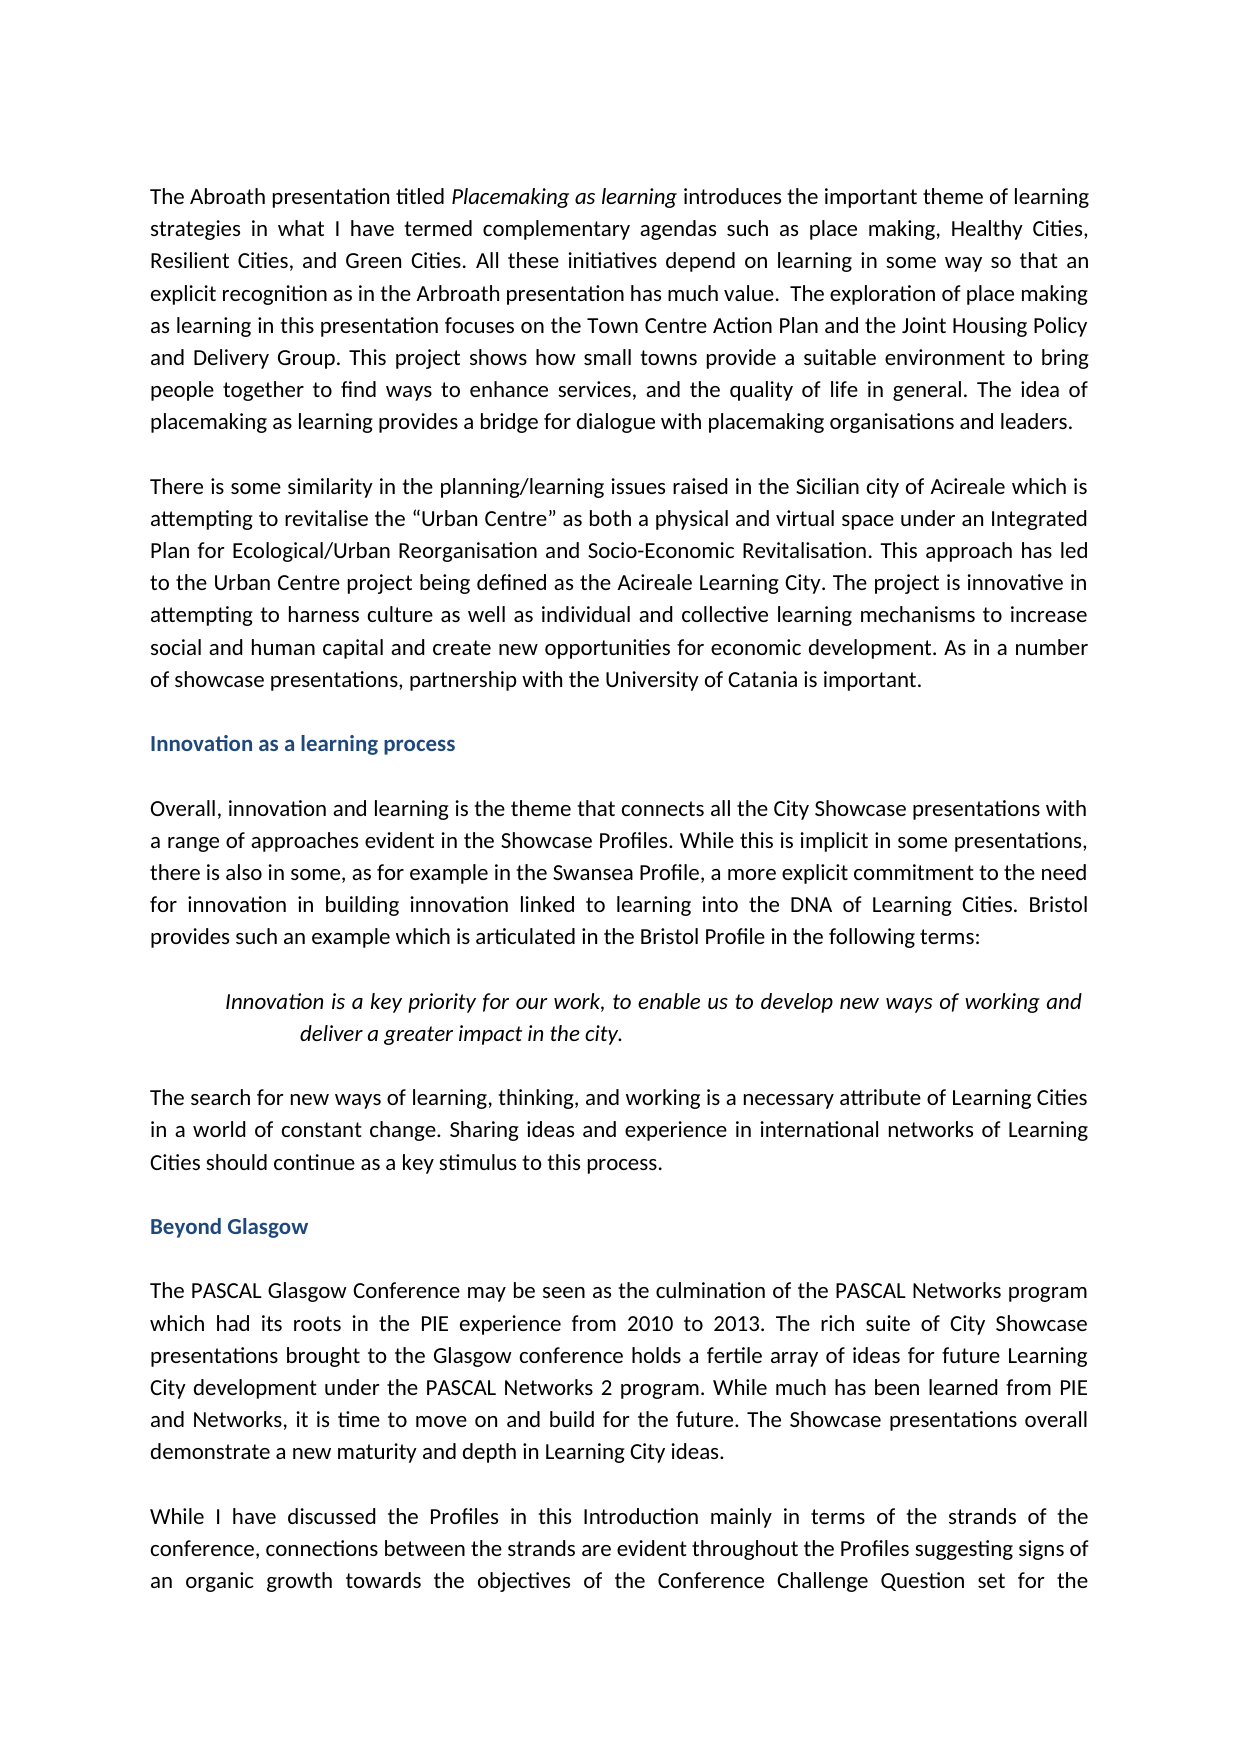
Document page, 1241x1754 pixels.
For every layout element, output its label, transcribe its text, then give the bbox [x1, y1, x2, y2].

text The PASCAL Glasgow Conference may be seen as the culmination of the PASCAL Networks program which had its roots in the PIE experience from 2010 to 2013. The rich suite of City Showcase presentations brought to the Glasgow conference holds a fertile array of ideas for future Learning City development under the PASCAL Networks 2 program. While much has been learned from PIE and Networks, it is time to move on and build for the future. The Showcase presentations overall demonstrate a new maturity and depth in Learning City ideas. [150, 1277, 1090, 1466]
text Innovation as a learning process [150, 729, 1090, 757]
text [150, 1502, 1090, 1594]
text Beyond Glasgow [150, 1212, 1090, 1240]
text There is some similarity in the planning/learning issues raised in the Sicilian city of Acireale which is attempting to revitalise the “Urban Centre” as both a physical and virtual space under an Integrated Plan for Ecological/Urban Reorganisation and Socio-Economic Revitalisation. This approach has led to the Urban Centre project being defined as the Acireale Learning City. The project is innovative in attempting to harness culture as well as individual and collective learning mechanisms to increase social and human capital and create new opportunities for economic development. As in a number of showcase presentations, partnership with the University of Catania is important. [150, 472, 1090, 693]
text The Abroath presentation titled Placemaking as learning introduces the important theme of learning strategies in what I have termed complementary agendas such as place making, Healthy Cities, Resilient Cities, and Green Cities. All these initiatives depend on learning in some way so that an explicit recognition as in the Arbroath presentation has much value. The exploration of place making as learning in this presentation focuses on the Town Centre Action Plan and the Joint Housing Policy and Delivery Group. This project shows how small towns provide a suitable environment to bring people together to find ways to enhance services, and the quality of life in general. The idea of placemaking as learning provides a bridge for dialogue with placemaking organisations and leaders. [150, 182, 1090, 436]
text The search for new ways of learning, thinking, and working is a necessary attribute of Learning Cities in a world of constant change. Sharing ideas and experience in international networks of Learning Cities should continue as a key stimulus to this process. [150, 1083, 1090, 1176]
text Innovation is a key priority for our work, to enable us to develop new ways of working and deliver a greater impact in the city. [150, 987, 1090, 1047]
text Overall, innovation and learning is the theme that connects all the City Showcase presentations with a range of approaches evident in the Showcase Profiles. While this is implicit in some presentations, there is also in some, as for example in the Swansea Profile, a more explicit commitment to the need for innovation in building innovation linked to learning into the DNA of Learning Cities. Bristol provides such an example which is articulated in the Bristol Profile in the following terms: [150, 794, 1090, 951]
